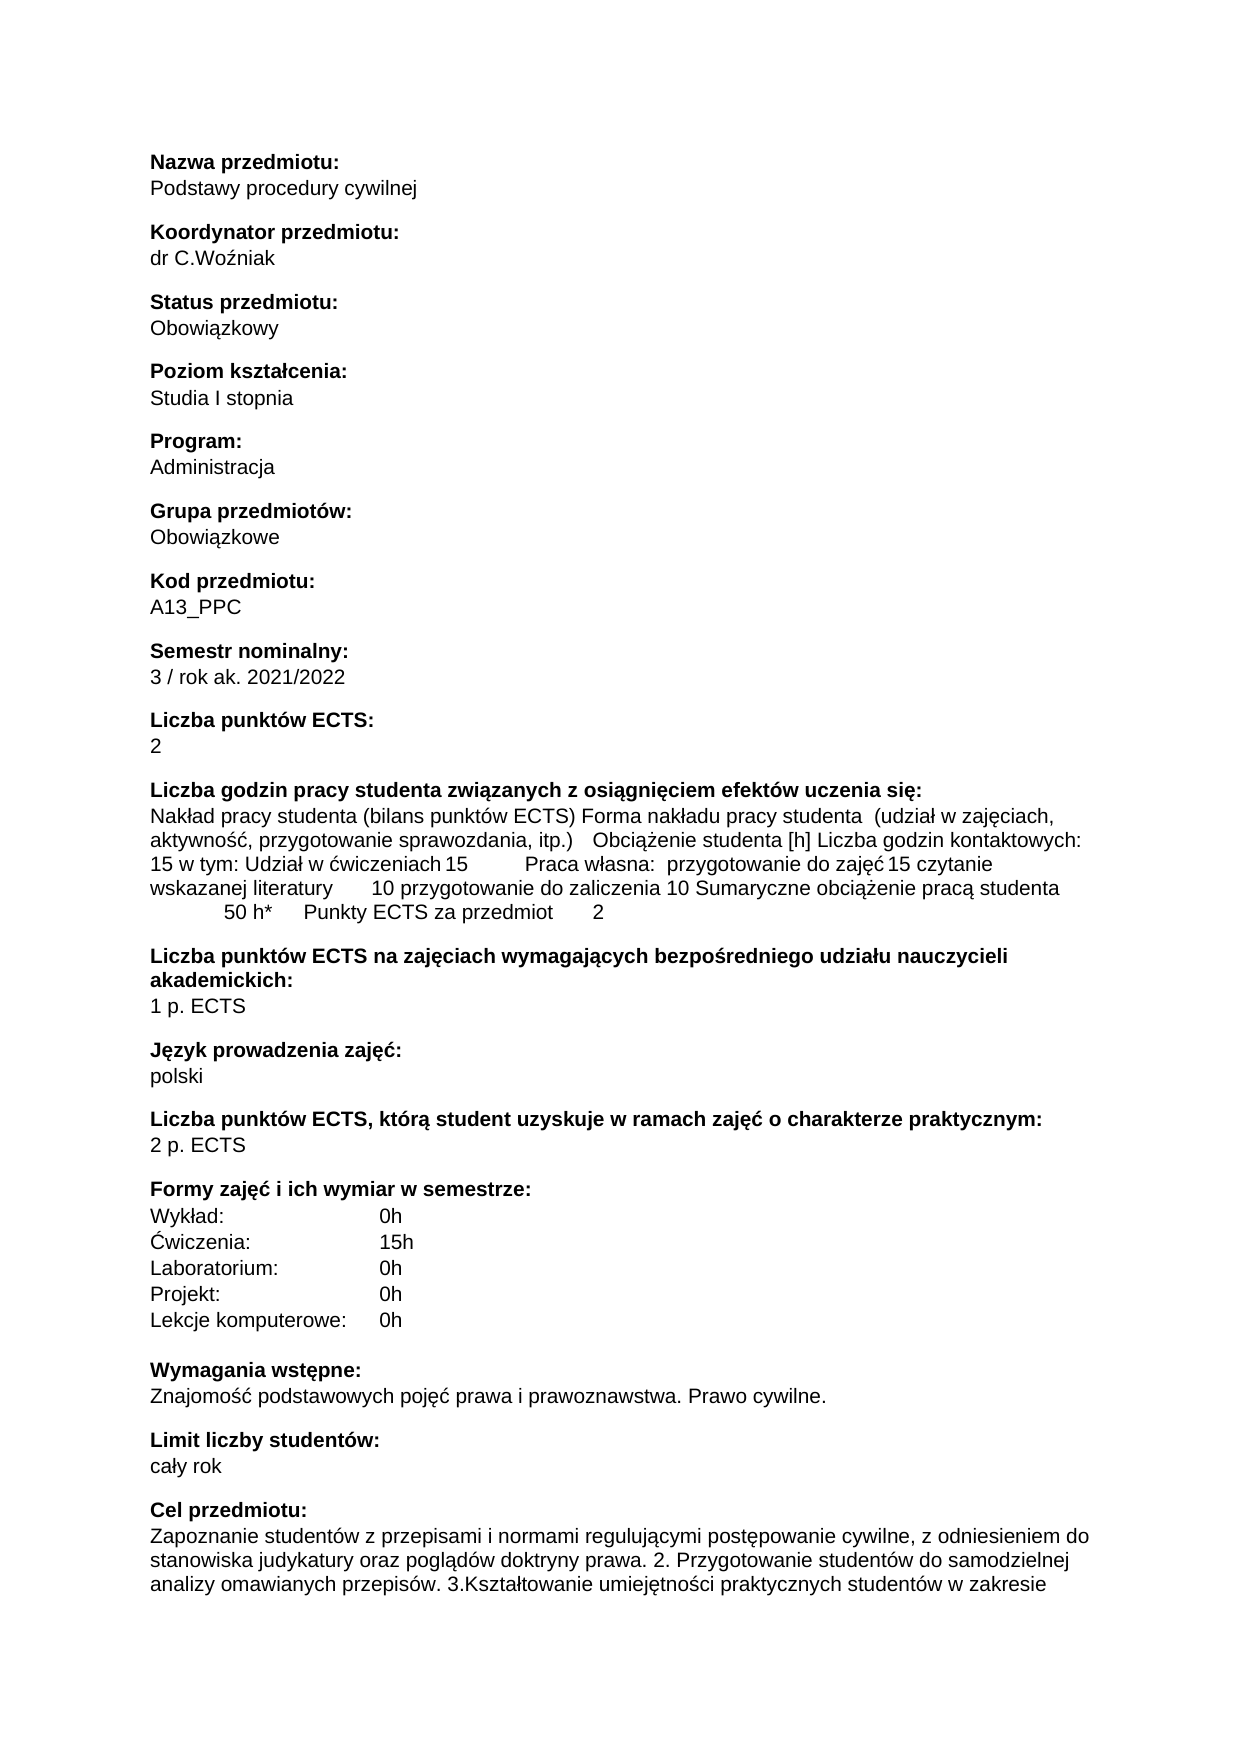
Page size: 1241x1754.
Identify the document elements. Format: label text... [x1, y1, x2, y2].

text Liczba punktów ECTS: [150, 708, 1090, 732]
text cały rok [150, 1454, 1090, 1478]
text 3 / rok ak. 2021/2022 [150, 664, 1090, 688]
text Limit liczby studentów: [150, 1428, 1090, 1452]
text Liczba punktów ECTS, którą student uzyskuje w ramach zajęć o charakterze praktycznym: [150, 1107, 1090, 1131]
text Kod przedmiotu: [150, 569, 1090, 593]
text Nakład pracy studenta (bilans punktów ECTS) Forma nakładu pracy studenta (udział w zajęciach, aktywność, przygotowanie sprawozdania, itp.) Obciążenie studenta [h] Liczba godzin kontaktowych: 15 w tym: Udział w ćwiczeniach 15 Praca własna: przygotowanie do zajęć 15 czytanie wskazanej literatury 10 przygotowanie do zaliczenia 10 Sumaryczne obciążenie pracą studenta 50 h* Punkty ECTS za przedmiot 2 [150, 804, 1090, 924]
text Obowiązkowy [150, 316, 1090, 339]
text Obowiązkowe [150, 525, 1090, 549]
table_cell Projekt: [140, 1282, 367, 1306]
text polski [150, 1063, 1090, 1087]
table_cell Lekcje komputerowe: [140, 1308, 367, 1332]
text 2 p. ECTS [150, 1133, 1090, 1157]
text Podstawy procedury cywilnej [150, 176, 1090, 200]
text Znajomość podstawowych pojęć prawa i prawoznawstwa. Prawo cywilne. [150, 1384, 1090, 1408]
text Status przedmiotu: [150, 289, 1090, 313]
table_header Wykład: [140, 1204, 367, 1228]
text dr C.Woźniak [150, 246, 1090, 270]
table_header 0h [369, 1204, 597, 1228]
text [150, 1523, 1090, 1595]
text Język prowadzenia zajęć: [150, 1037, 1090, 1061]
text Cel przedmiotu: [150, 1497, 1090, 1521]
text Grupa przedmiotów: [150, 499, 1090, 523]
text Wymagania wstępne: [150, 1358, 1090, 1382]
text A13_PPC [150, 595, 1090, 619]
text Administracja [150, 455, 1090, 479]
table_cell 0h [369, 1280, 597, 1306]
text Liczba punktów ECTS na zajęciach wymagających bezpośredniego udziału nauczycieli akademickich: [150, 944, 1090, 992]
text Formy zajęć i ich wymiar w semestrze: [150, 1177, 1090, 1201]
text Liczba godzin pracy studenta związanych z osiągnięciem efektów uczenia się: [150, 778, 1090, 802]
table_cell Ćwiczenia: [140, 1230, 367, 1254]
table_cell 0h [369, 1306, 597, 1332]
text Nazwa przedmiotu: [150, 150, 1090, 174]
text Studia I stopnia [150, 385, 1090, 409]
text Semestr nominalny: [150, 638, 1090, 662]
text 2 [150, 734, 1090, 758]
text 1 p. ECTS [150, 994, 1090, 1018]
table_cell 15h [369, 1228, 597, 1254]
text Poziom kształcenia: [150, 359, 1090, 383]
table_cell Laboratorium: [140, 1256, 367, 1280]
text Program: [150, 429, 1090, 453]
text Koordynator przedmiotu: [150, 220, 1090, 244]
table_cell 0h [369, 1254, 597, 1280]
